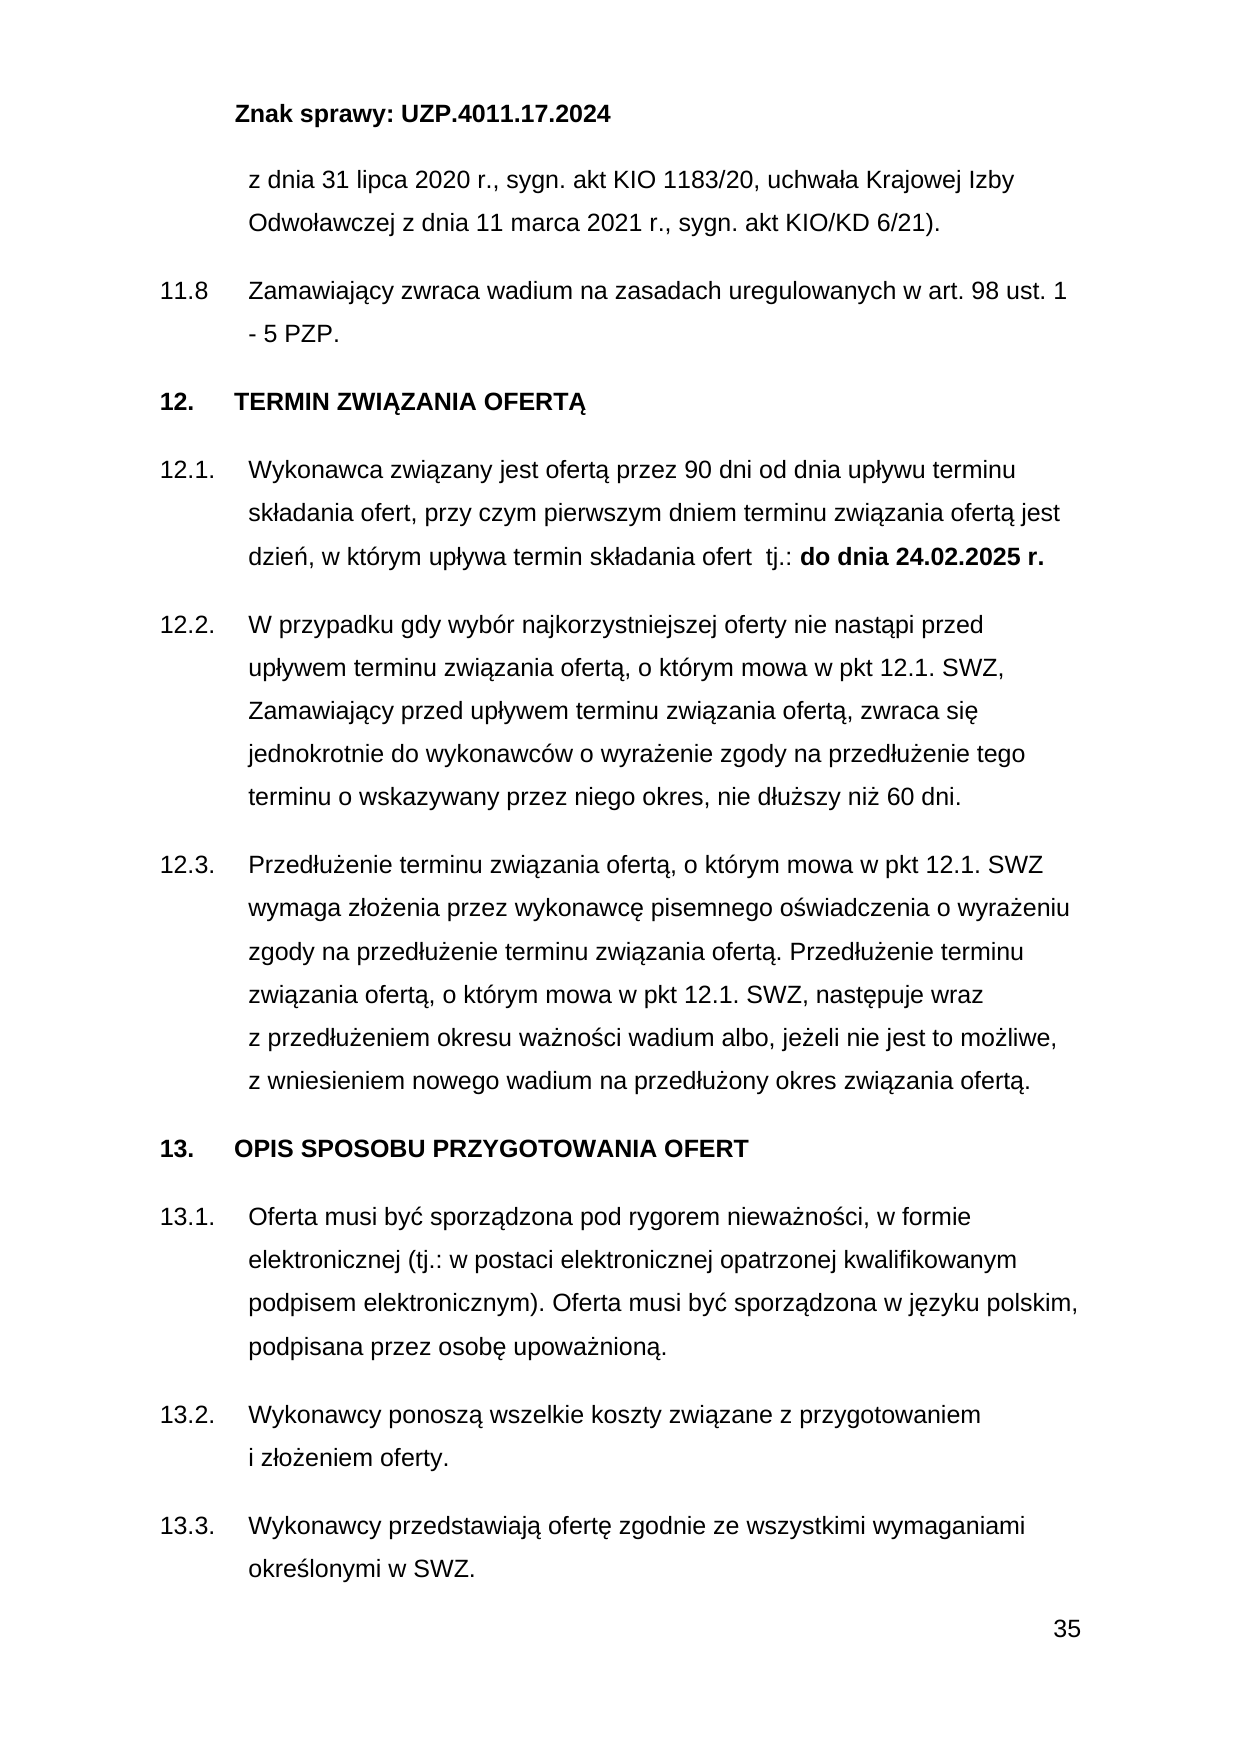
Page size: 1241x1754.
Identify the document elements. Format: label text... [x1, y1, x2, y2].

list W przypadku gdy wybór najkorzystniejszej oferty nie nastąpi przed upływem terminu związania ofertą, o którym mowa w pkt 12.1. SWZ, Zamawiający przed upływem terminu związania ofertą, zwraca się jednokrotnie do wykonawców o wyrażenie zgody na przedłużenie tego terminu o wskazywany przez niego okres, nie dłuższy niż 60 dni. [159, 609, 1081, 811]
list Oferta musi być sporządzona pod rygorem nieważności, w formie elektronicznej (tj.: w postaci elektronicznej opatrzonej kwalifikowanym podpisem elektronicznym). Oferta musi być sporządzona w języku polskim, podpisana przez osobę upoważnioną. [159, 1202, 1081, 1360]
list Przedłużenie terminu związania ofertą, o którym mowa w pkt 12.1. SWZ wymaga złożenia przez wykonawcę pisemnego oświadczenia o wyrażeniu zgody na przedłużenie terminu związania ofertą. Przedłużenie terminu związania ofertą, o którym mowa w pkt 12.1. SWZ, następuje wraz z przedłużeniem okresu ważności wadium albo, jeżeli nie jest to możliwe, z wniesieniem nowego wadium na przedłużony okres związania ofertą. [159, 850, 1081, 1094]
subtitle OPIS SPOSOBU PRZYGOTOWANIA OFERT [159, 1134, 1081, 1163]
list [159, 164, 1081, 236]
list Zamawiający zwraca wadium na zasadach uregulowanych w art. 98 ust. 1 - 5 PZP. [159, 276, 1081, 348]
list Wykonawca związany jest ofertą przez 90 dni od dnia upływu terminu składania ofert, przy czym pierwszym dniem terminu związania ofertą jest dzień, w którym upływa termin składania ofert tj.: do dnia 24.02.2025 r. [159, 455, 1081, 570]
list Wykonawcy ponoszą wszelkie koszty związane z przygotowaniem i złożeniem oferty. [159, 1399, 1081, 1471]
subtitle TERMIN ZWIĄZANIA OFERTĄ [159, 387, 1081, 416]
list Wykonawcy przedstawiają ofertę zgodnie ze wszystkimi wymaganiami określonymi w SWZ. [159, 1511, 1081, 1583]
